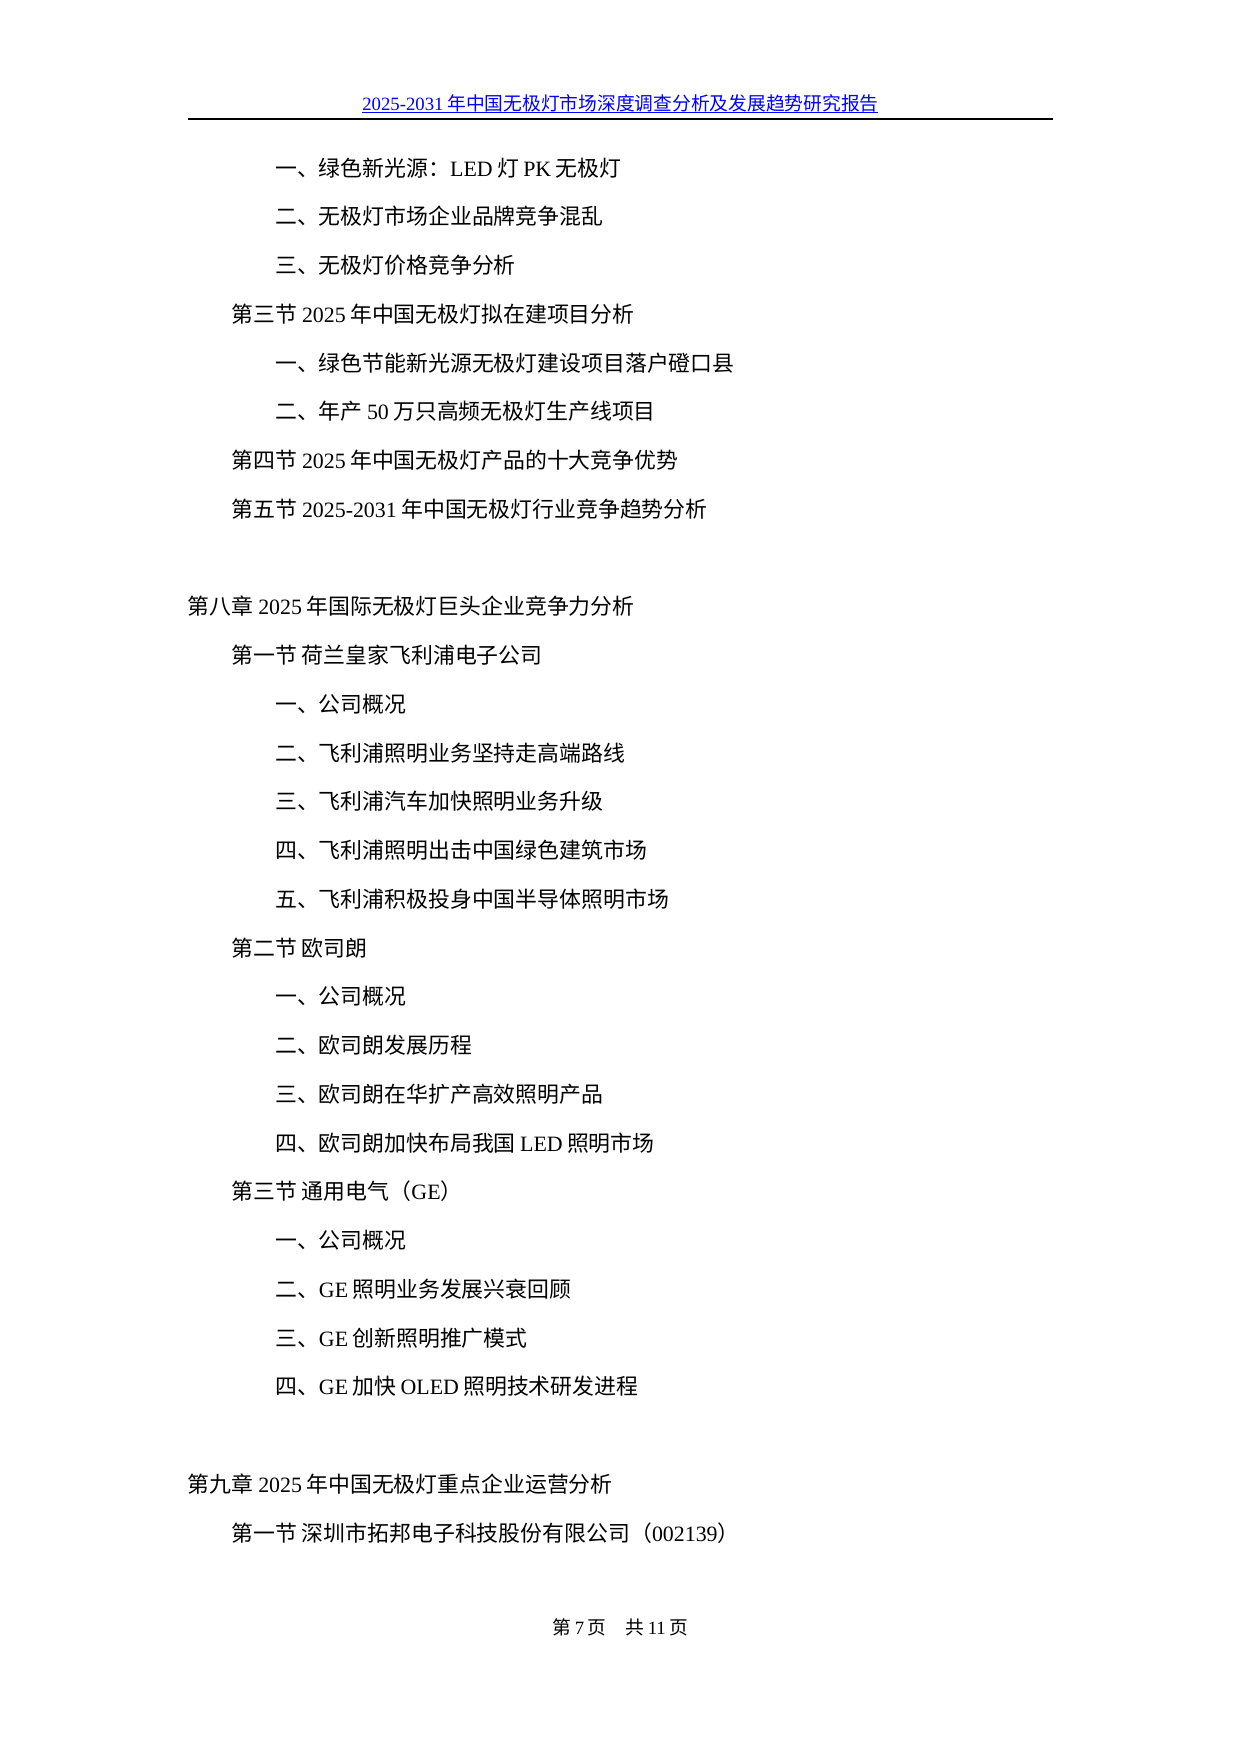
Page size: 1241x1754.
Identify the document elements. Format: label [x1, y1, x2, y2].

text [187, 150, 1053, 1548]
